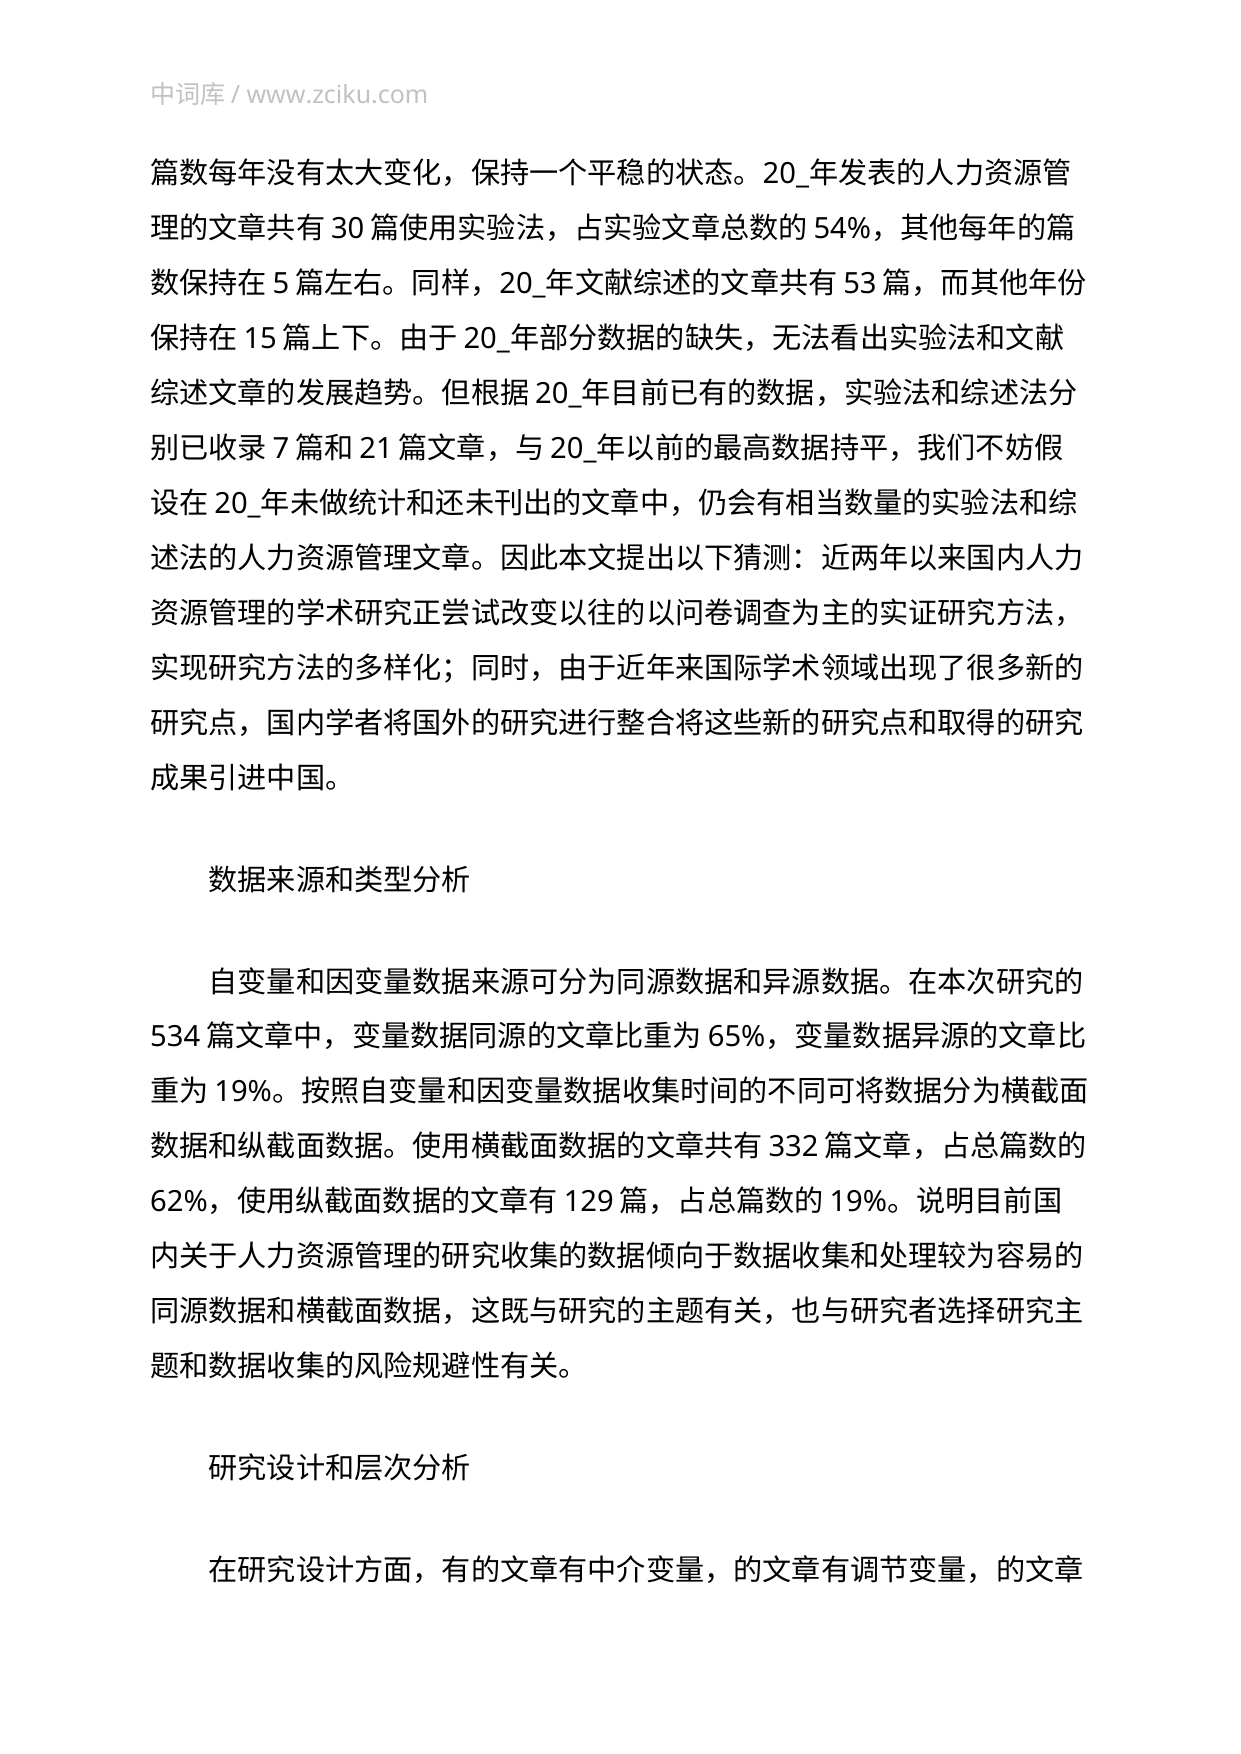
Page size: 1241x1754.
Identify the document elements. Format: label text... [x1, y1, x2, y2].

text 研究设计和层次分析 [150, 1444, 1090, 1487]
text 自变量和因变量数据来源可分为同源数据和异源数据。在本次研究的534篇文章中，变量数据同源的文章比重为65%，变量数据异源的文章比重为19%。按照自变量和因变量数据收集时间的不同可将数据分为横截面数据和纵截面数据。使用横截面数据的文章共有332篇文章，占总篇数的62%，使用纵截面数据的文章有129篇，占总篇数的19%。说明目前国内关于人力资源管理的研究收集的数据倾向于数据收集和处理较为容易的同源数据和横截面数据，这既与研究的主题有关，也与研究者选择研究主题和数据收集的风险规避性有关。 [150, 958, 1090, 1385]
text 数据来源和类型分析 [150, 856, 1090, 899]
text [150, 150, 1090, 797]
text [150, 1546, 1090, 1589]
